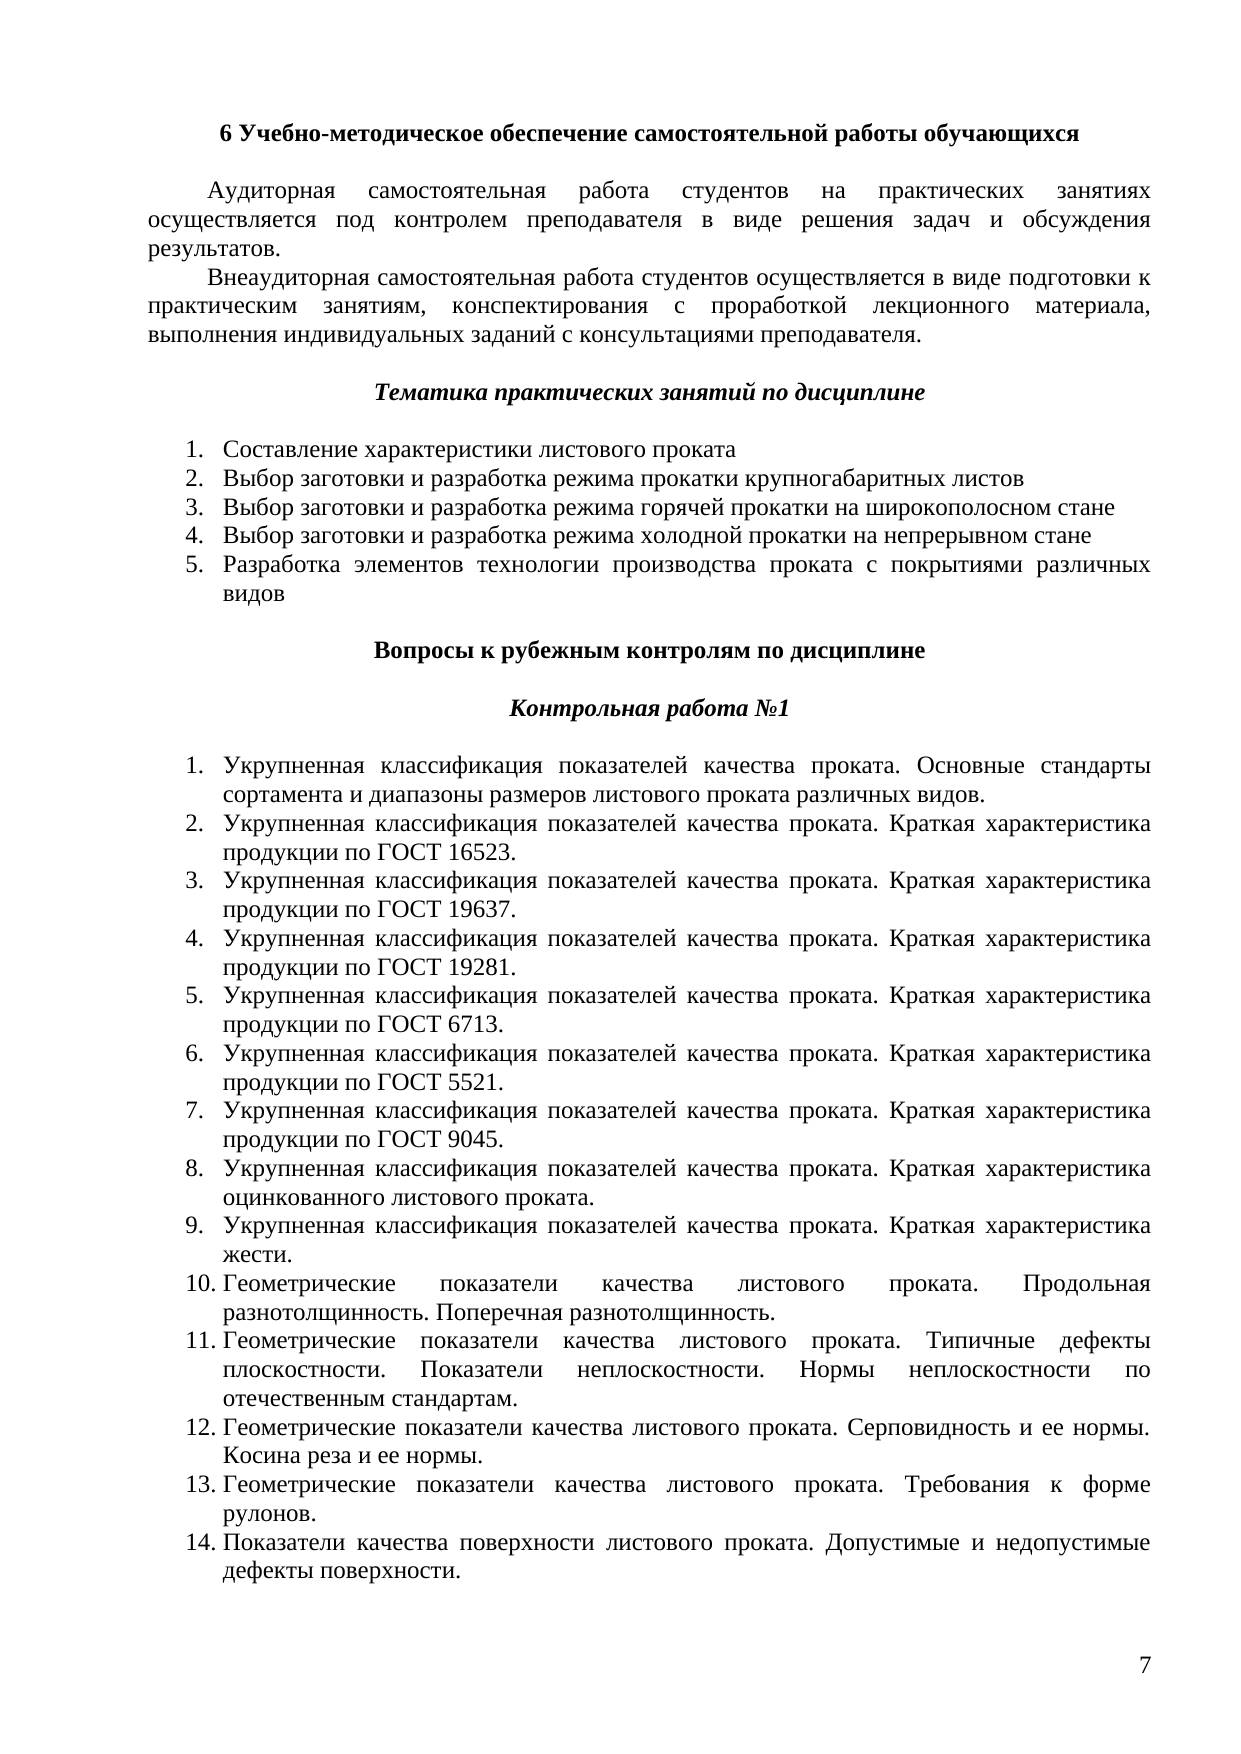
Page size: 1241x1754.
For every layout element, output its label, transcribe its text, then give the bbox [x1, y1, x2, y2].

list Геометрические показатели качества листового проката. Требования к форме рулонов. [185, 1469, 1152, 1527]
text Тематика практических занятий по дисциплине [148, 377, 1152, 406]
list Укрупненная классификация показателей качества проката. Краткая характеристика продукции по ГОСТ 19281. [185, 923, 1152, 981]
list Выбор заготовки и разработка режима холодной прокатки на непрерывном стане [185, 521, 1152, 549]
list Укрупненная классификация показателей качества проката. Краткая характеристика продукции по ГОСТ 19637. [185, 866, 1152, 923]
list Укрупненная классификация показателей качества проката. Краткая характеристика продукции по ГОСТ 9045. [185, 1096, 1152, 1153]
text Внеаудиторная самостоятельная работа студентов осуществляется в виде подготовки к практическим занятиям, конспектирования с проработкой лекционного материала, выполнения индивидуальных заданий с консультациями преподавателя. [148, 262, 1152, 348]
list Геометрические показатели качества листового проката. Серповидность и ее нормы. Косина реза и ее нормы. [185, 1412, 1152, 1469]
list Укрупненная классификация показателей качества проката. Основные стандарты сортамента и диапазоны размеров листового проката различных видов. [185, 751, 1152, 808]
text 6 Учебно-методическое обеспечение самостоятельной работы обучающихся [148, 118, 1152, 147]
list Укрупненная классификация показателей качества проката. Краткая характеристика продукции по ГОСТ 6713. [185, 981, 1152, 1038]
list Укрупненная классификация показателей качества проката. Краткая характеристика продукции по ГОСТ 16523. [185, 808, 1152, 866]
list Геометрические показатели качества листового проката. Продольная разнотолщинность. Поперечная разнотолщинность. [185, 1268, 1152, 1326]
list Геометрические показатели качества листового проката. Типичные дефекты плоскостности. Показатели неплоскостности. Нормы неплоскостности по отечественным стандартам. [185, 1326, 1152, 1412]
list Выбор заготовки и разработка режима прокатки крупногабаритных листов [185, 463, 1152, 492]
text Аудиторная самостоятельная работа студентов на практических занятиях осуществляется под контролем преподавателя в виде решения задач и обсуждения результатов. [148, 176, 1152, 262]
list Составление характеристики листового проката [185, 434, 1152, 463]
list Разработка элементов технологии производства проката с покрытиями различных видов [185, 549, 1152, 607]
list Укрупненная классификация показателей качества проката. Краткая характеристика жести. [185, 1211, 1152, 1268]
list Выбор заготовки и разработка режима горячей прокатки на широкополосном стане [185, 492, 1152, 521]
list Показатели качества поверхности листового проката. Допустимые и недопустимые дефекты поверхности. [185, 1527, 1152, 1584]
list Укрупненная классификация показателей качества проката. Краткая характеристика продукции по ГОСТ 5521. [185, 1038, 1152, 1096]
list Укрупненная классификация показателей качества проката. Краткая характеристика оцинкованного листового проката. [185, 1153, 1152, 1211]
text Вопросы к рубежным контролям по дисциплине [148, 636, 1152, 693]
text Контрольная работа №1 [148, 693, 1152, 722]
